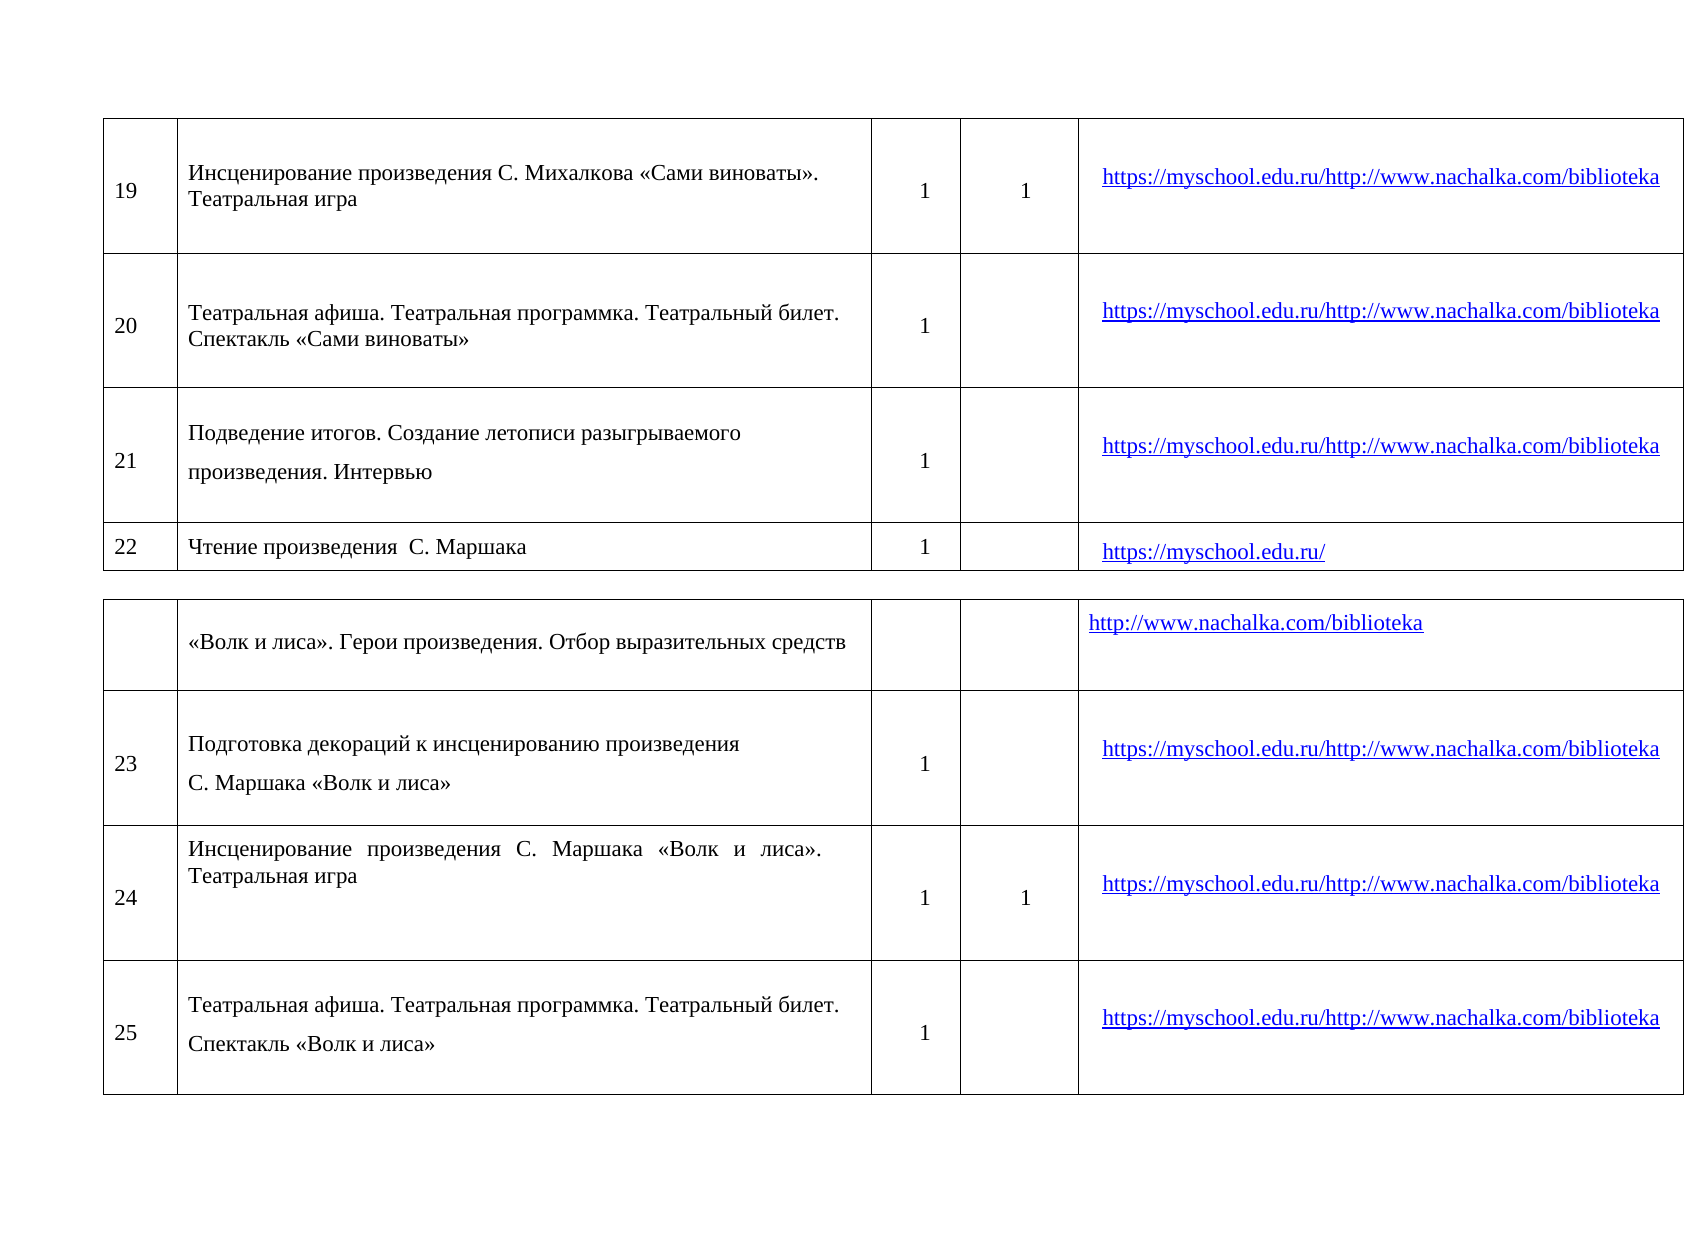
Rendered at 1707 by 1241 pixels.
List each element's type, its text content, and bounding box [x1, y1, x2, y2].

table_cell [1079, 961, 1683, 1094]
table_cell 20 [104, 254, 177, 387]
table_cell Подготовка декораций к инсценированию произведения С. Маршака «Волк и лиса» [178, 691, 871, 825]
table_cell https://myschool.edu.ru/ [1079, 523, 1683, 570]
table_cell 1 [961, 826, 1078, 960]
table_cell https://myschool.edu.ru/http://www.nachalka.com/biblioteka [1079, 388, 1683, 522]
table_cell Театральная афиша. Театральная программка. Театральный билет. Спектакль «Сами виноваты» [178, 254, 871, 387]
table_cell 1 [872, 254, 960, 387]
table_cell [1079, 119, 1683, 253]
table_cell 1 [961, 119, 1078, 253]
table_cell 19 [104, 119, 177, 253]
table_cell 1 [872, 691, 960, 825]
table_cell 1 [872, 119, 960, 253]
table_cell https://myschool.edu.ru/http://www.nachalka.com/biblioteka [1079, 691, 1683, 825]
table_cell 24 [104, 826, 177, 960]
table_header [104, 600, 177, 690]
table_cell 1 [872, 523, 960, 570]
table_cell 21 [104, 388, 177, 522]
table_cell 22 [104, 523, 177, 570]
table_header «Волк и лиса». Герои произведения. Отбор выразительных средств [178, 600, 871, 690]
table_cell [961, 254, 1078, 387]
table_cell Подведение итогов. Создание летописи разыгрываемого произведения. Интервью [178, 388, 871, 522]
table_cell [961, 961, 1078, 1094]
table_header http://www.nachalka.com/biblioteka [1079, 600, 1683, 690]
table_cell Инсценирование произведения С. Маршака «Волк и лиса». Театральная игра [178, 826, 871, 960]
table_cell 1 [872, 961, 960, 1094]
table_cell 23 [104, 691, 177, 825]
table_cell [961, 388, 1078, 522]
table_cell Театральная афиша. Театральная программка. Театральный билет. Спектакль «Волк и лиса» [178, 961, 871, 1094]
table_header [872, 600, 960, 690]
table_cell Чтение произведения С. Маршака [178, 523, 871, 570]
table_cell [1079, 254, 1683, 387]
table_cell [961, 523, 1078, 570]
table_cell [1079, 826, 1683, 960]
table_header [961, 600, 1078, 690]
table_cell [961, 691, 1078, 825]
table_cell Инсценирование произведения С. Михалкова «Сами виноваты». Театральная игра [178, 119, 871, 253]
table_cell 1 [872, 826, 960, 960]
table_cell 1 [872, 388, 960, 522]
table_cell 25 [104, 961, 177, 1094]
